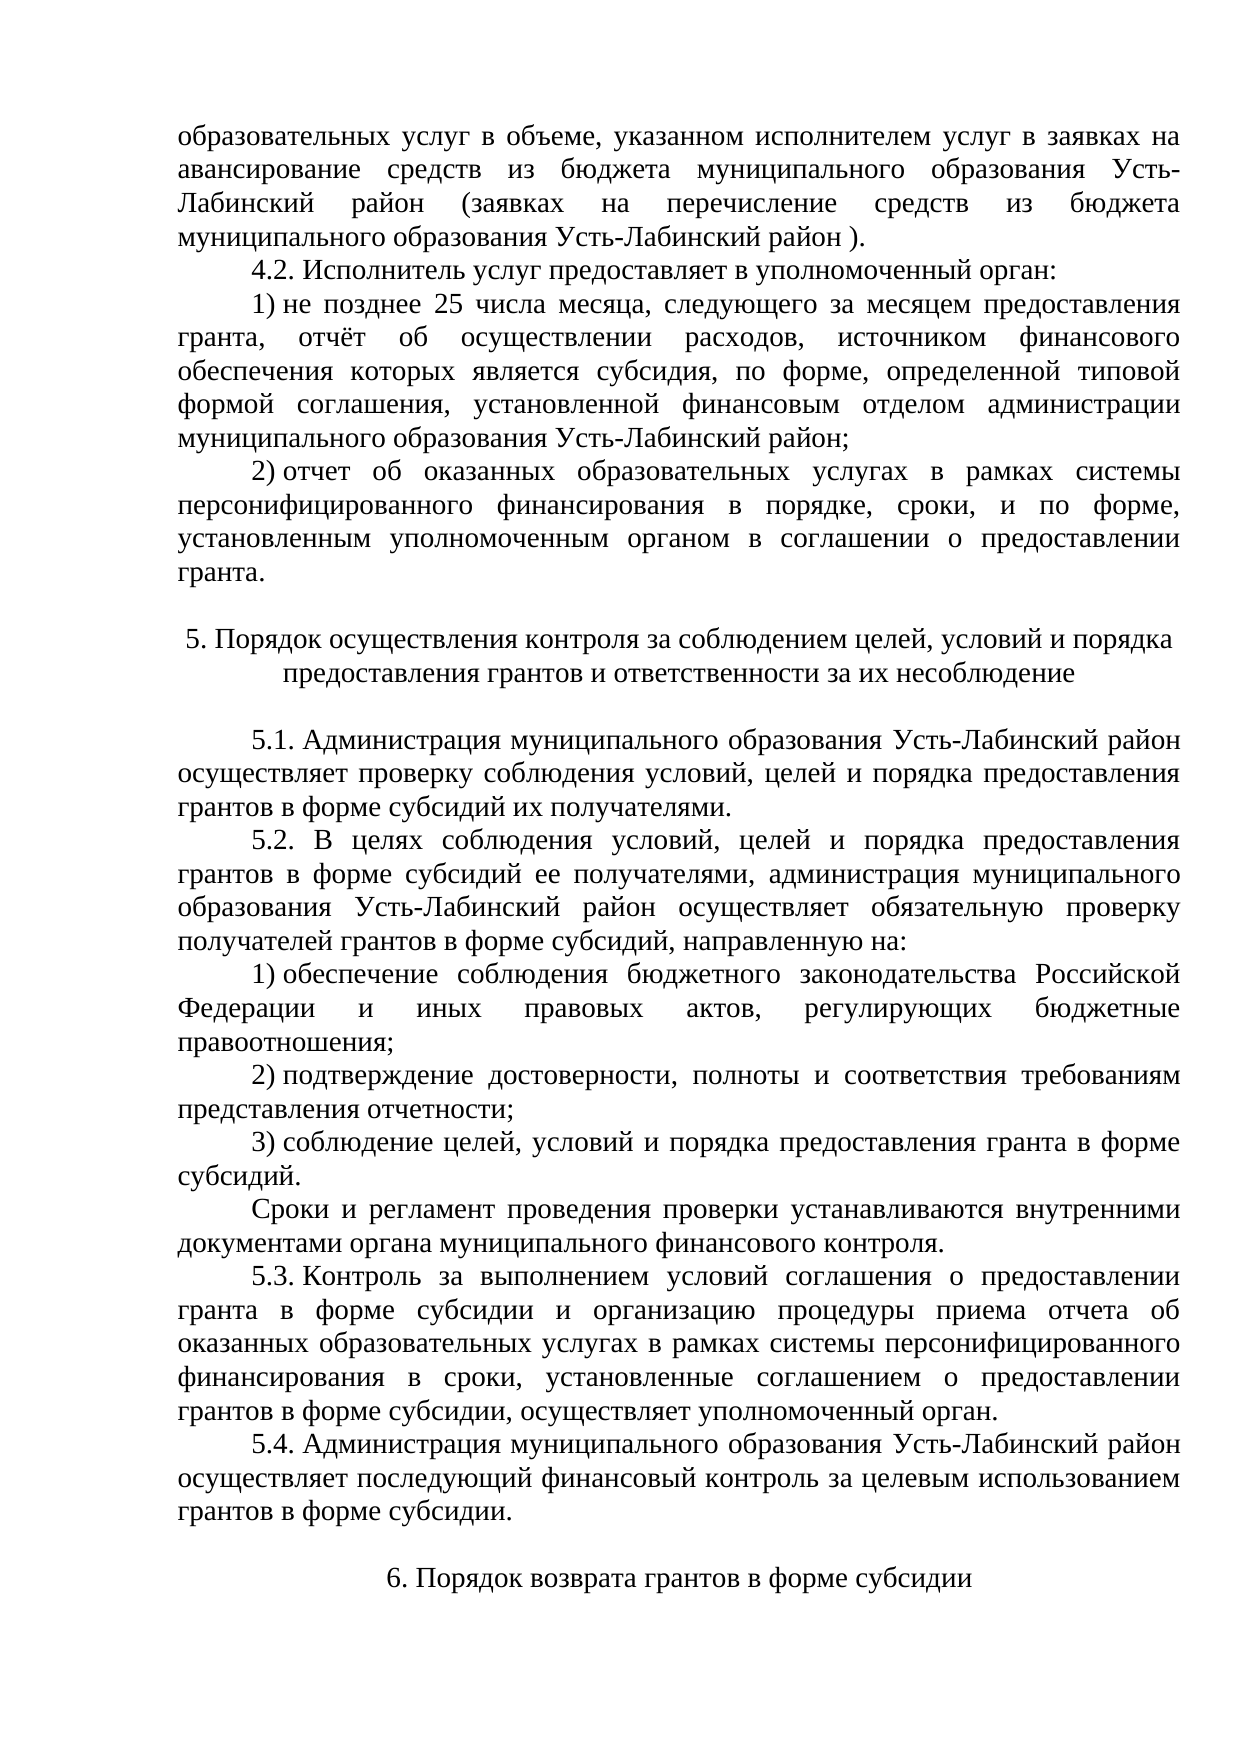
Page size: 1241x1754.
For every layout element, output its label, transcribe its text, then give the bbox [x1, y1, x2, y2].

list 1) не позднее 25 числа месяца, следующего за месяцем предоставления гранта, отчёт об осуществлении расходов, источником финансового обеспечения которых является субсидия, по форме, определенной типовой формой соглашения, установленной финансовым отделом администрации муниципального образования Усть-Лабинский район; [177, 286, 1181, 453]
list 2) подтверждение достоверности, полноты и соответствия требованиям представления отчетности; [177, 1057, 1181, 1124]
list 1) обеспечение соблюдения бюджетного законодательства Российской Федерации и иных правовых актов, регулирующих бюджетные правоотношения; [177, 957, 1181, 1057]
list 5.2. В целях соблюдения условий, целей и порядка предоставления грантов в форме субсидий ее получателями, администрация муниципального образования Усть-Лабинский район осуществляет обязательную проверку получателей грантов в форме субсидий, направленную на: [177, 822, 1181, 957]
list 2) отчет об оказанных образовательных услугах в рамках системы персонифицированного финансирования в порядке, сроки, и по форме, установленным уполномоченным органом в соглашении о предоставлении гранта. [177, 453, 1181, 588]
list 5.1. Администрация муниципального образования Усть-Лабинский район осуществляет проверку соблюдения условий, целей и порядка предоставления грантов в форме субсидий их получателями. [177, 722, 1181, 822]
list 5.4. Администрация муниципального образования Усть-Лабинский район осуществляет последующий финансовый контроль за целевым использованием грантов в форме субсидии. [177, 1426, 1181, 1527]
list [177, 118, 1181, 252]
list 4.2. Исполнитель услуг предоставляет в уполномоченный орган: [177, 252, 1181, 286]
text 6. Порядок возврата грантов в форме субсидии [177, 1560, 1181, 1594]
text 5. Порядок осуществления контроля за соблюдением целей, условий и порядка предоставления грантов и ответственности за их несоблюдение [177, 621, 1181, 688]
list 5.3. Контроль за выполнением условий соглашения о предоставлении гранта в форме субсидии и организацию процедуры приема отчета об оказанных образовательных услугах в рамках системы персонифицированного финансирования в сроки, установленные соглашением о предоставлении грантов в форме субсидии, осуществляет уполномоченный орган. [177, 1258, 1181, 1426]
text Сроки и регламент проведения проверки устанавливаются внутренними документами органа муниципального финансового контроля. [177, 1191, 1181, 1258]
list 3) соблюдение целей, условий и порядка предоставления гранта в форме субсидий. [177, 1124, 1181, 1191]
